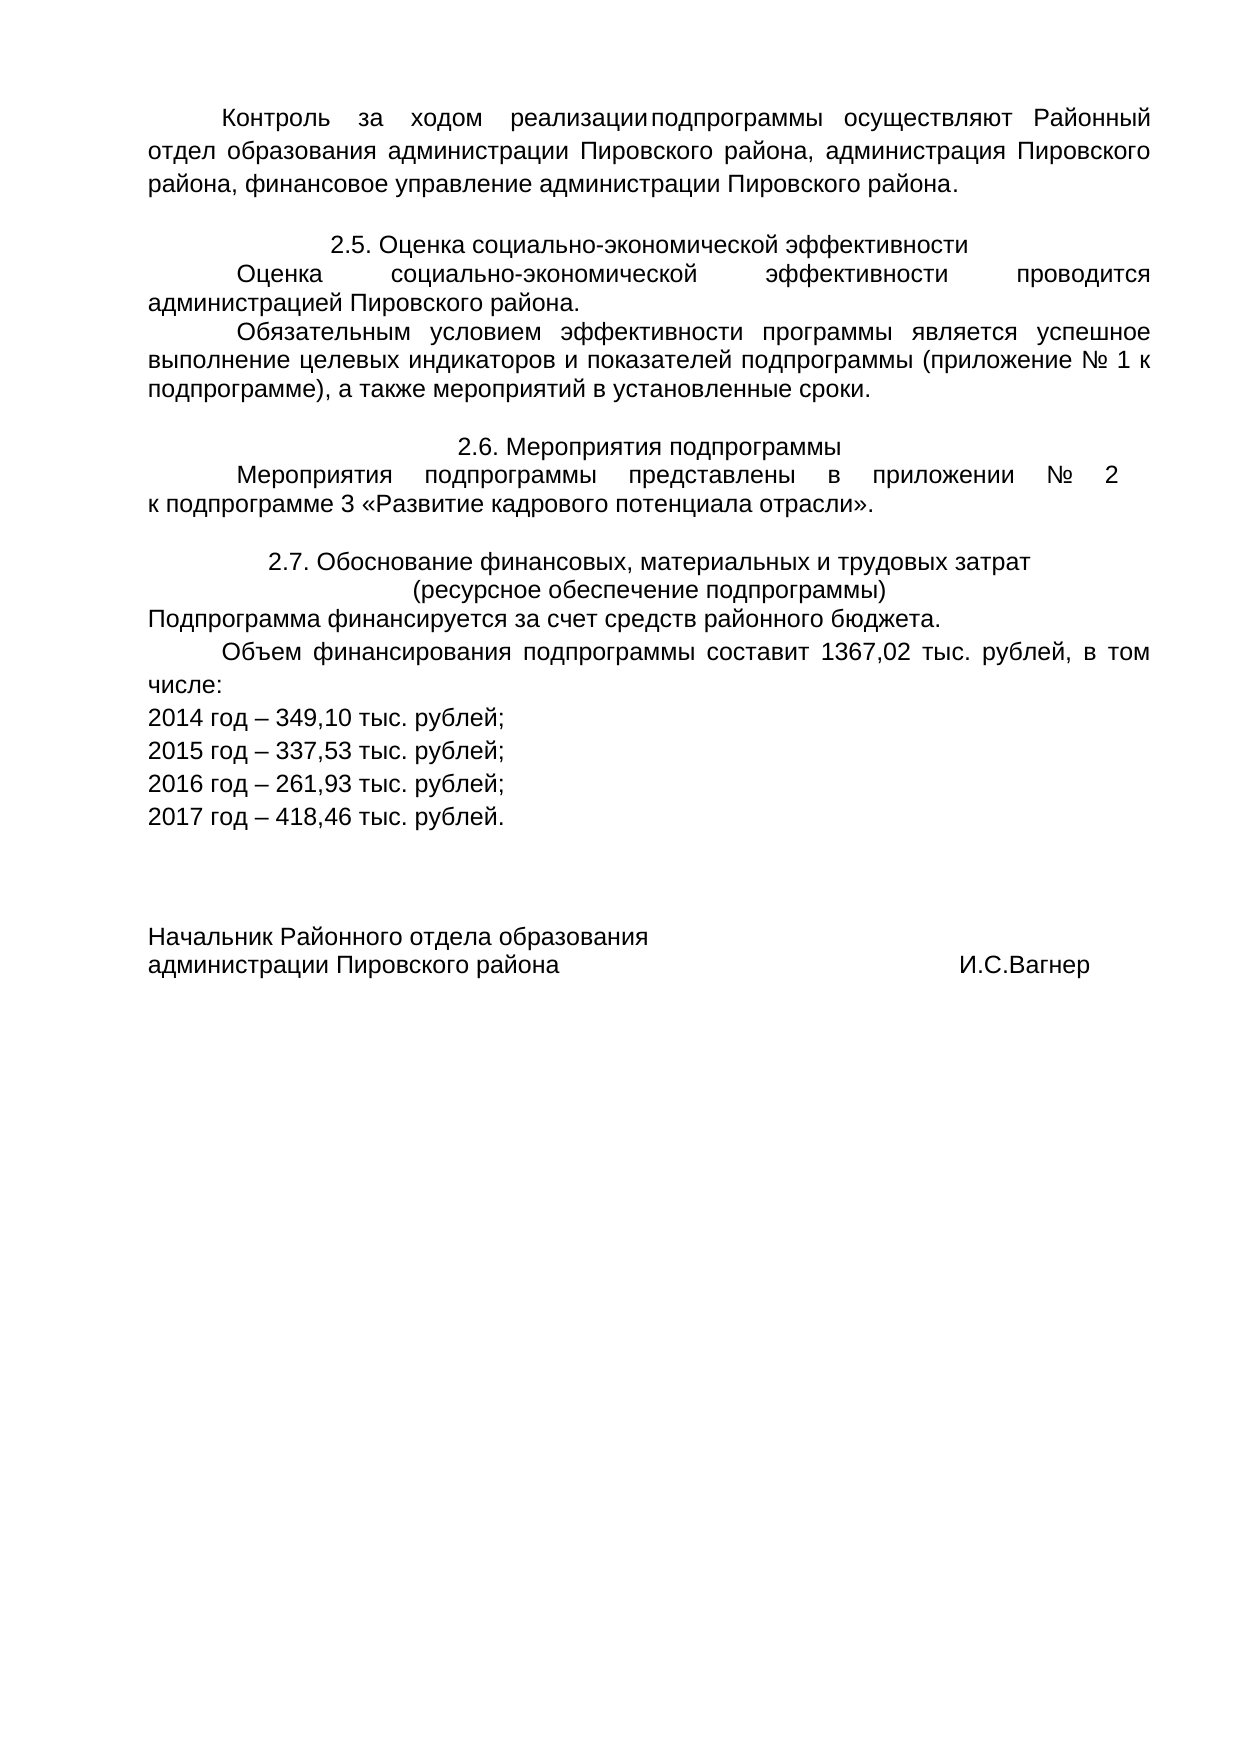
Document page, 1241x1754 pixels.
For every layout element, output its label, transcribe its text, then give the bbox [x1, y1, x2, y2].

text 2.6. Мероприятия подпрограммы [148, 432, 1152, 460]
text 2015 год – 337,53 тыс. рублей; [148, 736, 1152, 765]
text Оценка социально-экономической эффективности проводится администрацией Пировского района. [148, 259, 1152, 317]
text Начальник Районного отдела образования [148, 922, 1152, 950]
text 2017 год – 418,46 тыс. рублей. [148, 802, 1152, 831]
text администрации Пировского района И.С.Вагнер [148, 950, 1152, 979]
text Объем финансирования подпрограммы составит 1367,02 тыс. рублей, в том числе: [148, 637, 1152, 699]
text 2.7. Обоснование финансовых, материальных и трудовых затрат [148, 547, 1152, 575]
text Подпрограмма финансируется за счет средств районного бюджета. [148, 604, 1152, 633]
text Обязательным условием эффективности программы является успешное выполнение целевых индикаторов и показателей подпрограммы (приложение № 1 к подпрограмме), а также мероприятий в установленные сроки. [148, 317, 1152, 403]
text 2016 год – 261,93 тыс. рублей; [148, 769, 1152, 798]
text (ресурсное обеспечение подпрограммы) [148, 575, 1152, 604]
text Мероприятия подпрограммы представлены в приложении № 2 к подпрограмме 3 «Развитие кадрового потенциала отрасли». [148, 460, 1152, 518]
text 2.5. Оценка социально-экономической эффективности [148, 230, 1152, 259]
text Контроль за ходом реализации подпрограммы осуществляют Районный отдел образования администрации Пировского района, администрация Пировского района, финансовое управление администрации Пировского района. [148, 103, 1152, 197]
text 2014 год – 349,10 тыс. рублей; [148, 703, 1152, 732]
